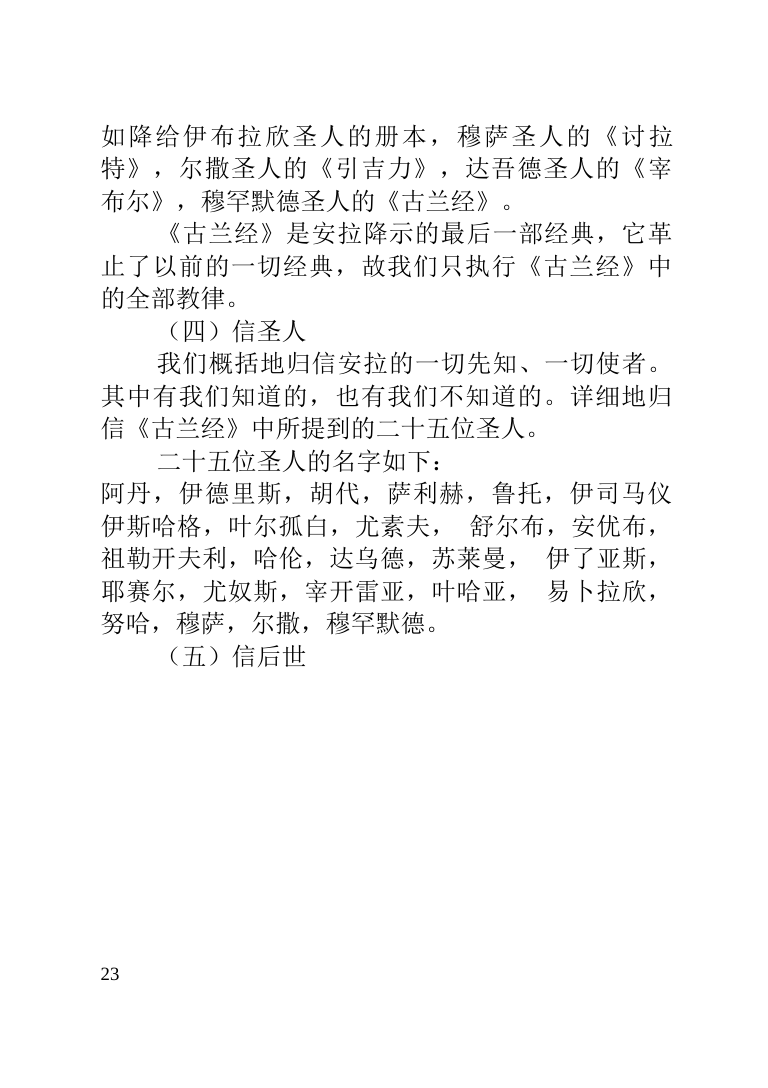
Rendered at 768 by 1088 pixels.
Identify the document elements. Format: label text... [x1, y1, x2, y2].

text 《古兰经》是安拉降示的最后一部经典，它革止了以前的一切经典，故我们只执行《古兰经》中的全部教律。 [100, 216, 673, 313]
text （五）信后世 [100, 638, 673, 671]
text 我们概括地归信安拉给其使者降示的一切经典，详细地归信安拉在《古兰经》中所提到的一切经典。如降给伊布拉欣圣人的册本，穆萨圣人的《讨拉特》，尔撒圣人的《引吉力》，达吾德圣人的《宰布尔》，穆罕默德圣人的《古兰经》。 [100, 118, 673, 216]
text 阿丹，伊德里斯，胡代，萨利赫，鲁托，伊司马仪，伊斯哈格，叶尔孤白，尤素夫， 舒尔布，安优布，祖勒开夫利，哈伦，达乌德，苏莱曼， 伊了亚斯，耶赛尔，尤奴斯，宰开雷亚，叶哈亚， 易卜拉欣，努哈，穆萨，尔撒，穆罕默德。 [100, 476, 673, 638]
text （四）信圣人 [100, 313, 673, 346]
text 二十五位圣人的名字如下： [100, 443, 673, 476]
text 我们概括地归信安拉的一切先知、一切使者。其中有我们知道的，也有我们不知道的。详细地归信《古兰经》中所提到的二十五位圣人。 [100, 346, 673, 443]
